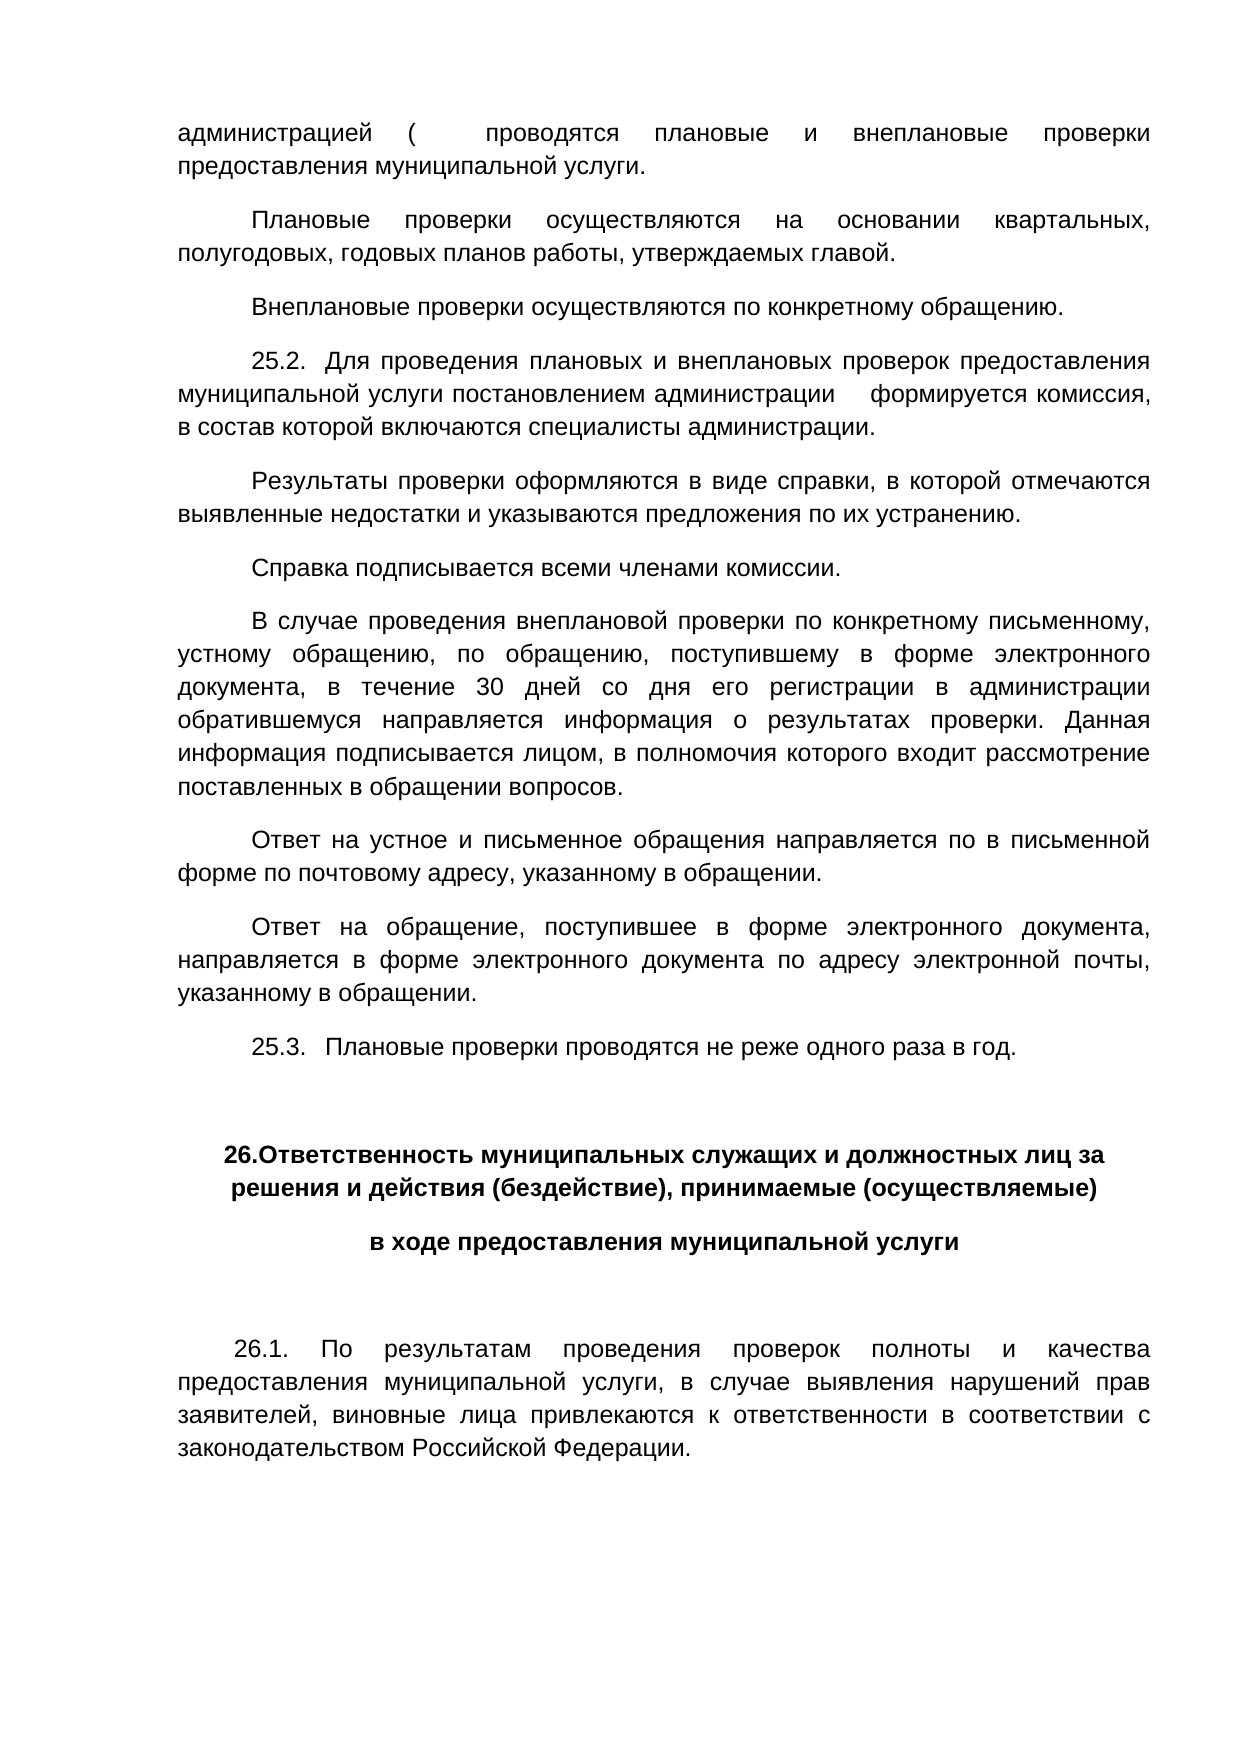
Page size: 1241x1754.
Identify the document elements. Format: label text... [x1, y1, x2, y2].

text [177, 118, 1152, 180]
text 25.2. Для проведения плановых и внеплановых проверок предоставления муниципальной услуги постановлением администрации формируется комиссия, в состав которой включаются специалисты администрации. [177, 346, 1152, 441]
text Справка подписывается всеми членами комиссии. [177, 552, 1152, 581]
text Результаты проверки оформляются в виде справки, в которой отмечаются выявленные недостатки и указываются предложения по их устранению. [177, 466, 1152, 527]
text Ответ на обращение, поступившее в форме электронного документа, направляется в форме электронного документа по адресу электронной почты, указанному в обращении. [177, 912, 1152, 1007]
text В случае проведения внеплановой проверки по конкретному письменному, устному обращению, по обращению, поступившему в форме электронного документа, в течение 30 дней со дня его регистрации в администрации обратившемуся направляется информация о результатах проверки. Данная информация подписывается лицом, в полномочия которого входит рассмотрение поставленных в обращении вопросов. [177, 606, 1152, 800]
text Ответ на устное и письменное обращения направляется по в письменной форме по почтовому адресу, указанному в обращении. [177, 825, 1152, 887]
text Внеплановые проверки осуществляются по конкретному обращению. [177, 292, 1152, 321]
text в ходе предоставления муниципальной услуги [177, 1227, 1152, 1255]
text 26.1. По результатам проведения проверок полноты и качества предоставления муниципальной услуги, в случае выявления нарушений прав заявителей, виновные лица привлекаются к ответственности в соответствии с законодательством Российской Федерации. [177, 1334, 1152, 1462]
text 25.3. Плановые проверки проводятся не реже одного раза в год. [177, 1032, 1152, 1061]
text Плановые проверки осуществляются на основании квартальных, полугодовых, годовых планов работы, утверждаемых главой. [177, 205, 1152, 267]
text 26.Ответственность муниципальных служащих и должностных лиц за решения и действия (бездействие), принимаемые (осуществляемые) [177, 1140, 1152, 1202]
